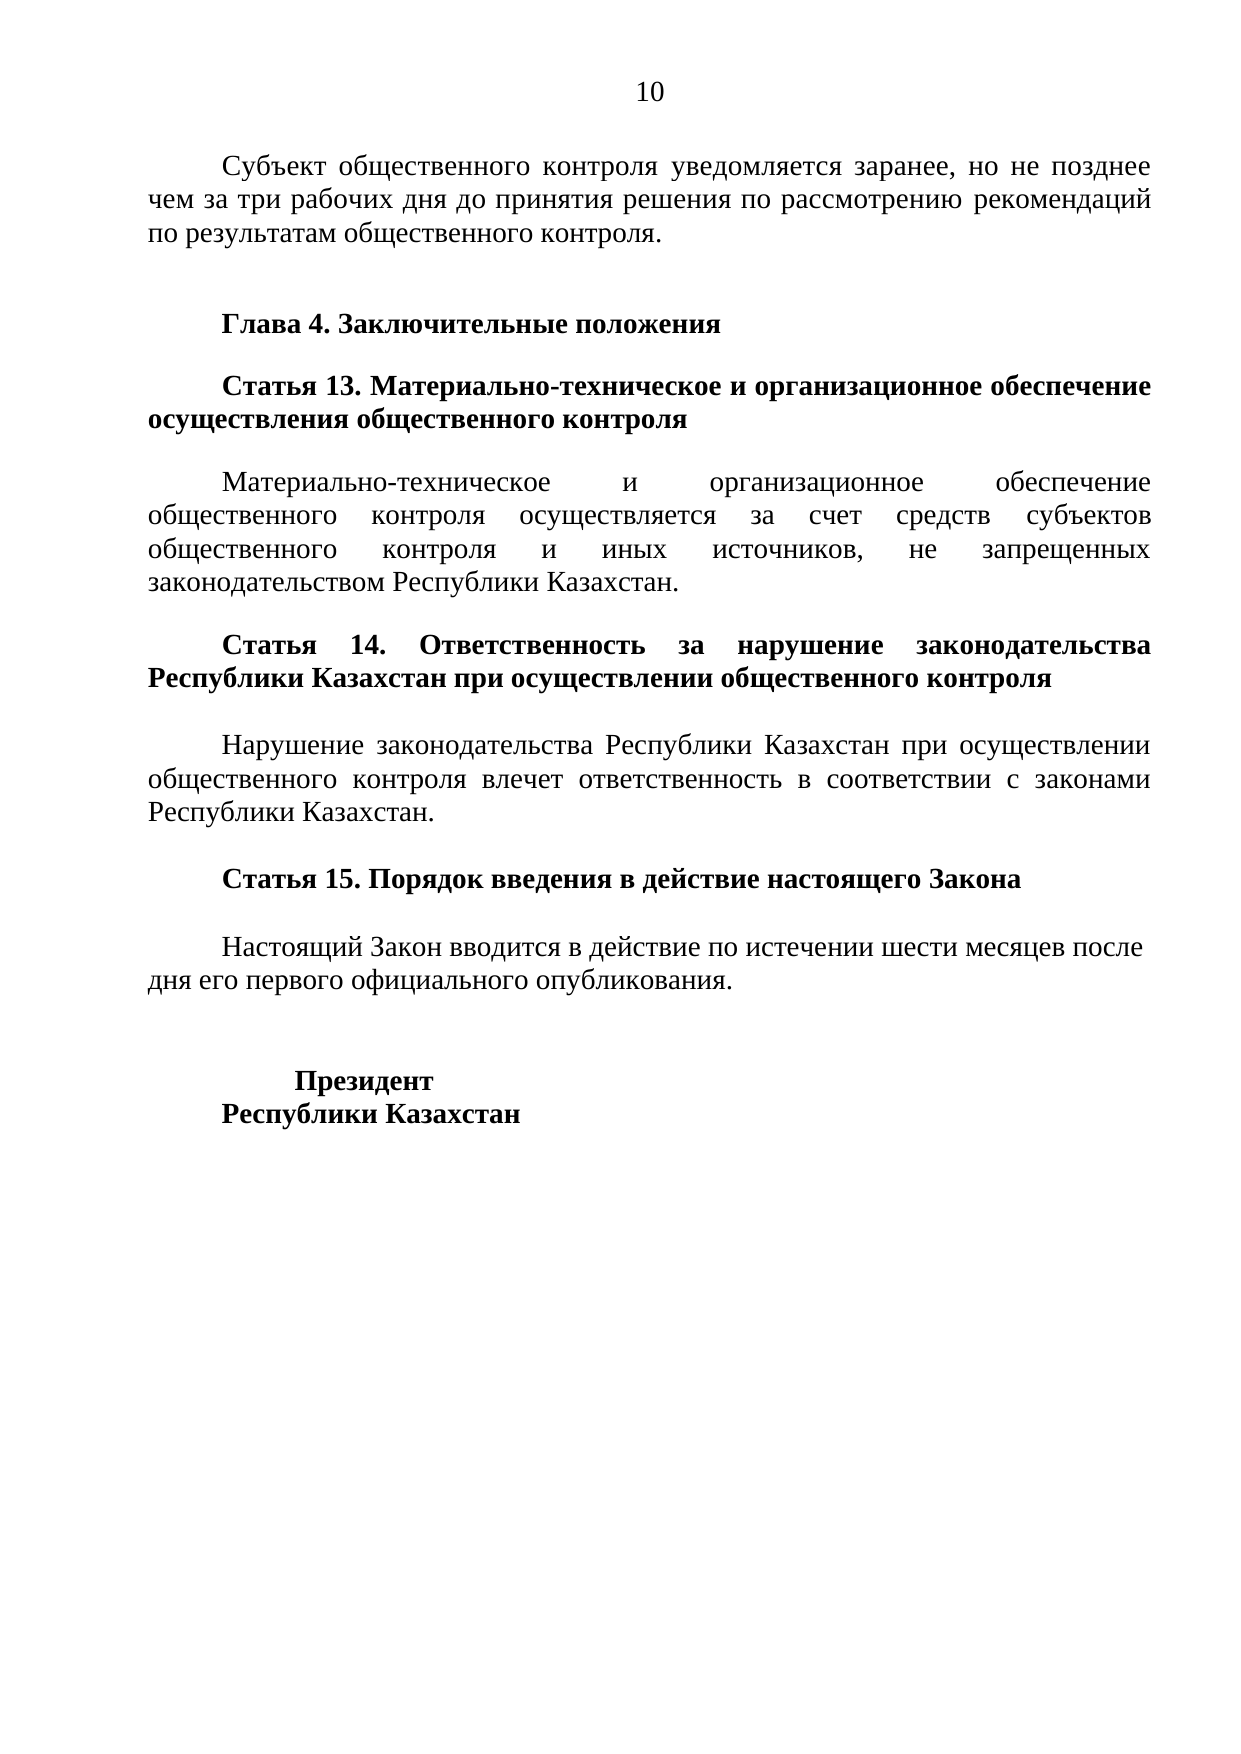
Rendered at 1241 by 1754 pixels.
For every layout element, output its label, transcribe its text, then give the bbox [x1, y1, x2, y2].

text Настоящий Закон вводится в действие по истечении шести месяцев после дня его первого официального опубликования. [148, 929, 1152, 996]
text Субъект общественного контроля уведомляется заранее, но не позднее чем за три рабочих дня до принятия решения по рассмотрению рекомендаций по результатам общественного контроля. [148, 148, 659, 181]
text Республики Казахстан [148, 1096, 1152, 1130]
text Субъект общественного контроля уведомляется заранее, но не позднее чем за три рабочих дня до принятия решения по рассмотрению рекомендаций по результатам общественного контроля. [662, 181, 1152, 248]
text Нарушение законодательства Республики Казахстан при осуществлении общественного контроля влечет ответственность в соответствии с законами Республики Казахстан. [148, 727, 1152, 828]
text Субъект общественного контроля уведомляется заранее, но не позднее чем за три рабочих дня до принятия решения по рассмотрению рекомендаций по результатам общественного контроля. [148, 215, 655, 248]
text Статья 14. Ответственность за нарушение законодательства Республики Казахстан при осуществлении общественного контроля [148, 627, 1152, 694]
text Статья 13. Материально-техническое и организационное обеспечение осуществления общественного контроля [148, 368, 1152, 435]
text Президент [148, 1063, 1152, 1096]
text Статья 15. Порядок введения в действие настоящего Закона [148, 862, 1152, 895]
text Глава 4. Заключительные положения [148, 306, 1152, 339]
text Материально-техническое и организационное обеспечение общественного контроля осуществляется за счет средств субъектов общественного контроля и иных источников, не запрещенных законодательством Республики Казахстан. [148, 464, 1152, 598]
